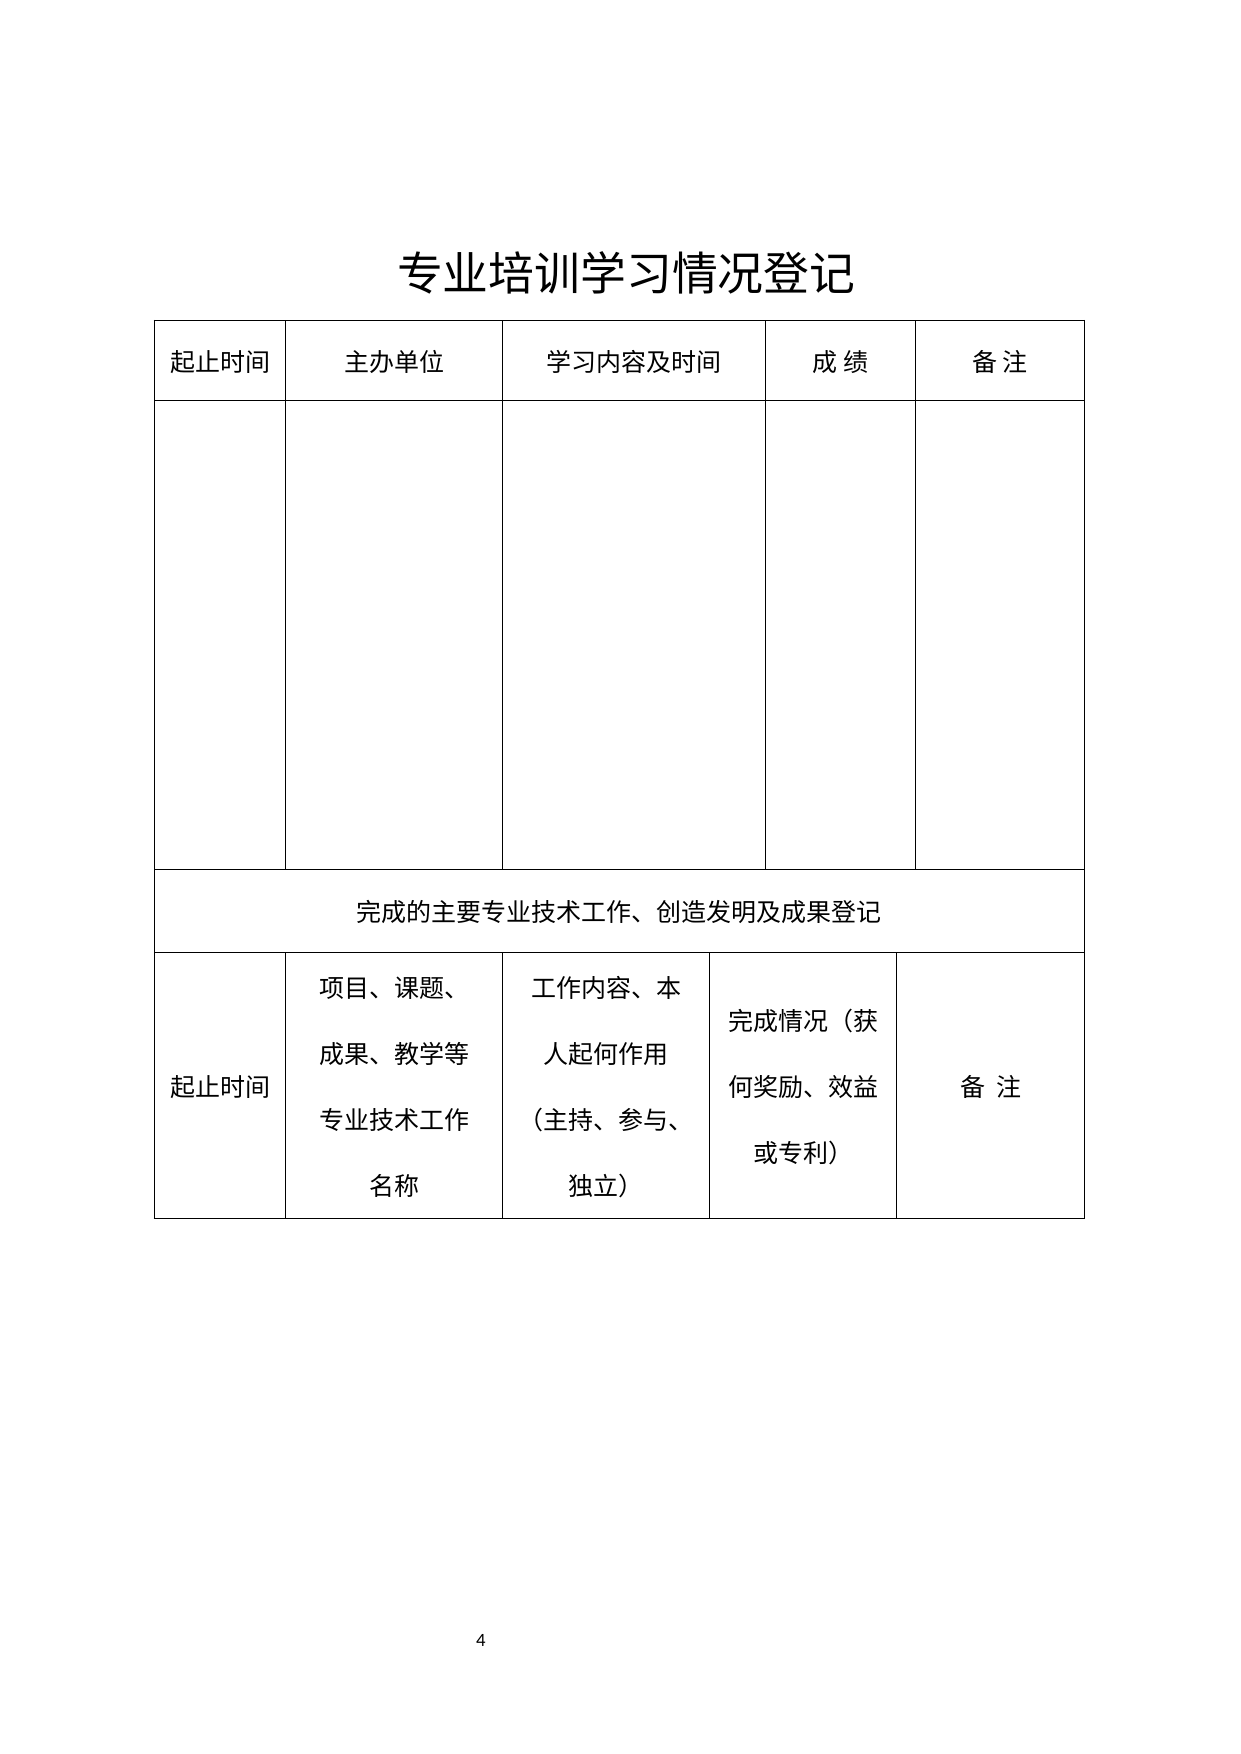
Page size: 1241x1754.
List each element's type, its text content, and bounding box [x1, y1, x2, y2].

table_cell [503, 401, 765, 869]
table_header 主办单位 [286, 321, 502, 400]
table_cell 项目、课题、 成果、教学等 专业技术工作 名称 [286, 953, 502, 1218]
table_cell 完成情况（获何奖励、效益或专利） [710, 953, 896, 1218]
table_cell [916, 401, 1084, 869]
table_cell 完成的主要专业技术工作、创造发明及成果登记 [155, 870, 1084, 952]
table_header 成 绩 [766, 321, 915, 400]
table_cell 备 注 [897, 953, 1084, 1218]
table_cell [766, 401, 915, 869]
table_cell [155, 401, 285, 869]
table_cell [286, 401, 502, 869]
table_header 起止时间 [155, 321, 285, 400]
table_cell 工作内容、本 人起何作用 （主持、参与、独立） [503, 953, 709, 1218]
table_header 备 注 [916, 321, 1084, 400]
table_cell 起止时间 [155, 953, 285, 1218]
text 专业培训学习情况登记 [165, 220, 1087, 320]
table_header 学习内容及时间 [503, 321, 765, 400]
